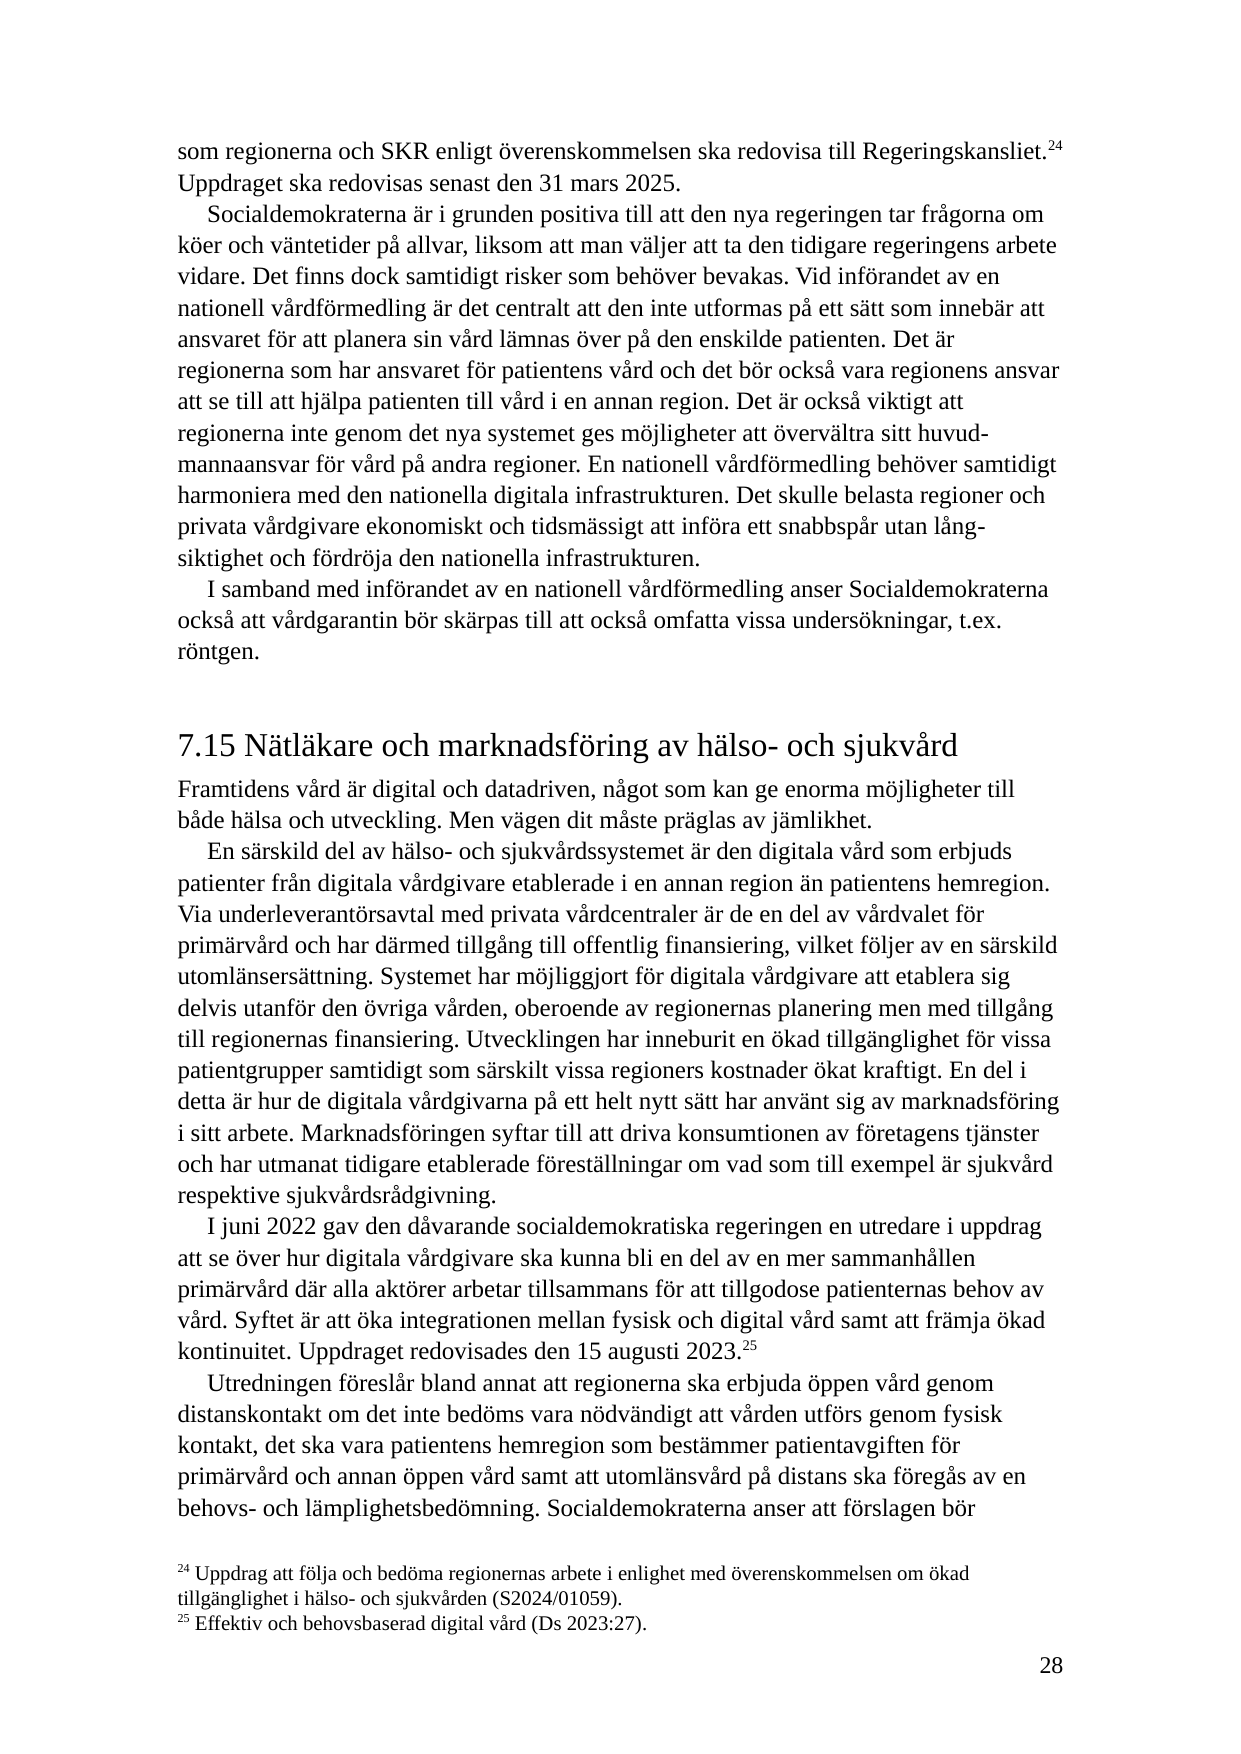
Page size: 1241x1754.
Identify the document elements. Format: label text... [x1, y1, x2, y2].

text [177, 134, 1063, 196]
text I samband med införandet av en nationell vårdförmedling anser Socialdemokraterna också att vårdgarantin bör skärpas till att också omfatta vissa undersökningar, t.ex. röntgen. [177, 571, 1063, 665]
text En särskild del av hälso- och sjukvårdssystemet är den digitala vård som erbjuds patienter från digitala vårdgivare etablerade i en annan region än patientens hemregion. Via underleverantörsavtal med privata vårdcentraler är de en del av vårdvalet för primärvård och har därmed tillgång till offentlig finansiering, vilket följer av en särskild utomlänsersättning. Systemet har möjliggjort för digitala vårdgivare att etablera sig delvis utanför den övriga vården, oberoende av regionernas planering men med tillgång till regionernas finansiering. Utvecklingen har inneburit en ökad tillgänglighet för vissa patientgrupper samtidigt som särskilt vissa regioners kostnader ökat kraftigt. En del i detta är hur de digitala vårdgivarna på ett helt nytt sätt har använt sig av marknadsföring i sitt arbete. Marknadsföringen syftar till att driva konsumtionen av företagens tjänster och har utmanat tidigare etablerade föreställningar om vad som till exempel är sjukvård respektive sjukvårdsrådgivning. [177, 834, 1063, 1209]
text I juni 2022 gav den dåvarande socialdemokratiska regeringen en utredare i uppdrag att se över hur digitala vårdgivare ska kunna bli en del av en mer sammanhållen primärvård där alla aktörer arbetar tillsammans för att tillgodose patienternas behov av vård. Syftet är att öka integrationen mellan fysisk och digital vård samt att främja ökad kontinuitet. Uppdraget redovisades den 15 augusti 2023. [177, 1209, 1063, 1365]
text Socialdemokraterna är i grunden positiva till att den nya regeringen tar frågorna om köer och väntetider på allvar, liksom att man väljer att ta den tidigare regeringens arbete vidare. Det finns dock samtidigt risker som behöver bevakas. Vid införandet av en nationell vårdförmedling är det centralt att den inte utformas på ett sätt som innebär att ansvaret för att planera sin vård lämnas över på den enskilde patienten. Det är regionerna som har ansvaret för patientens vård och det bör också vara regionens ansvar att se till att hjälpa patienten till vård i en annan region. Det är också viktigt att regionerna inte genom det nya systemet ges möjligheter att övervältra sitt huvudmannaansvar för vård på andra regioner. En nationell vårdförmedling behöver samtidigt harmoniera med den nationella digitala infrastrukturen. Det skulle belasta regioner och privata vårdgivare ekonomiskt och tidsmässigt att införa ett snabbspår utan långsiktighet och fördröja den nationella infrastrukturen. [177, 196, 1063, 571]
text Framtidens vård är digital och datadriven, något som kan ge enorma möjligheter till både hälsa och utveckling. Men vägen dit måste präglas av jämlikhet. [177, 771, 1063, 834]
text Nätläkare och marknadsföring av hälso- och sjukvård [177, 728, 1063, 763]
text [177, 1365, 1063, 1521]
